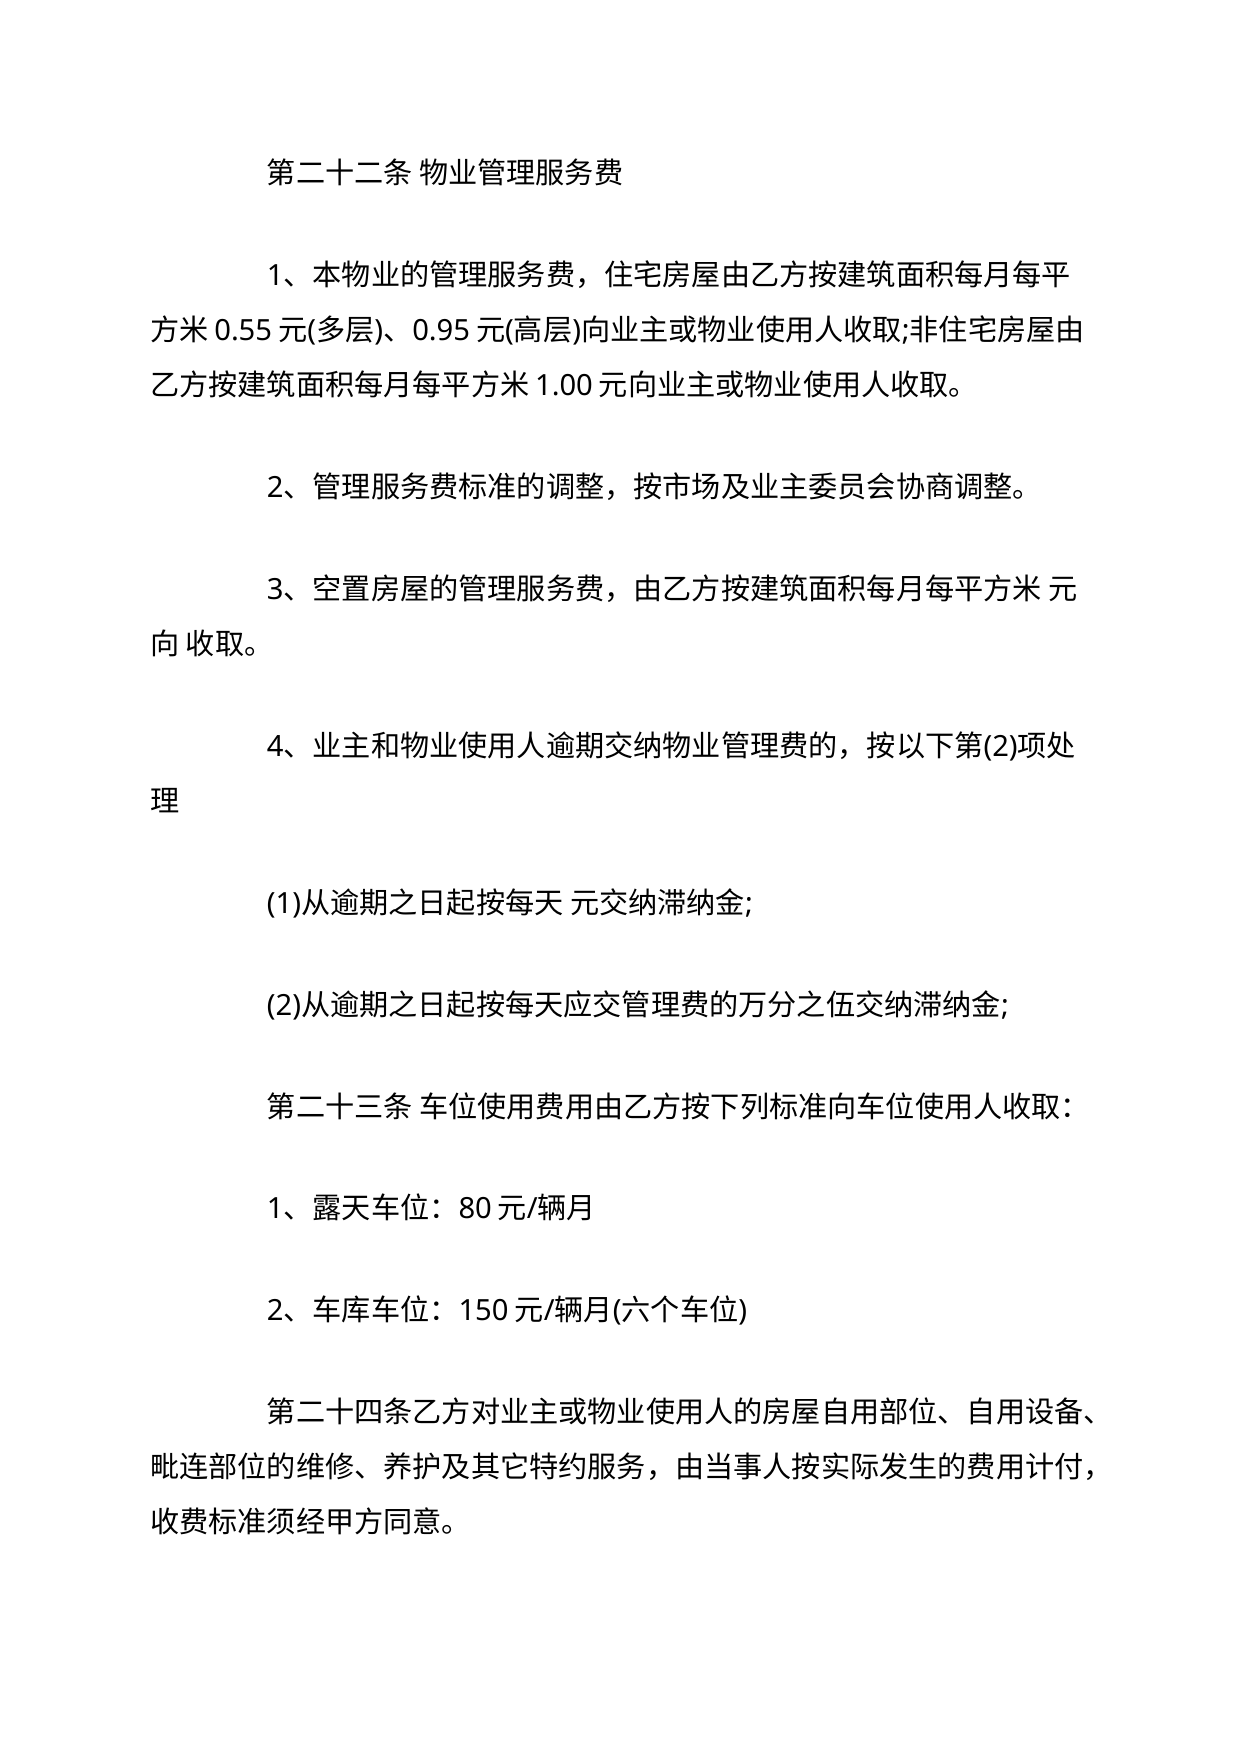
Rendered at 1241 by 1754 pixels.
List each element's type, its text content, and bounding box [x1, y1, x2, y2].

text 1、本物业的管理服务费，住宅房屋由乙方按建筑面积每月每平方米0.55元(多层)、0.95元(高层)向业主或物业使用人收取;非住宅房屋由乙方按建筑面积每月每平方米1.00元向业主或物业使用人收取。 [150, 252, 1090, 404]
text 2、车库车位：150元/辆月(六个车位) [150, 1287, 1090, 1329]
text 1、露天车位：80元/辆月 [150, 1185, 1090, 1227]
text 第二十四条乙方对业主或物业使用人的房屋自用部位、自用设备、毗连部位的维修、养护及其它特约服务，由当事人按实际发生的费用计付，收费标准须经甲方同意。 [150, 1389, 1090, 1541]
text 2、管理服务费标准的调整，按市场及业主委员会协商调整。 [150, 464, 1090, 506]
text 第二十三条 车位使用费用由乙方按下列标准向车位使用人收取： [150, 1083, 1090, 1126]
text 4、业主和物业使用人逾期交纳物业管理费的，按以下第(2)项处理 [150, 722, 1090, 820]
text 第二十二条 物业管理服务费 [150, 150, 1090, 192]
text 3、空置房屋的管理服务费，由乙方按建筑面积每月每平方米 元向 收取。 [150, 566, 1090, 663]
text (2)从逾期之日起按每天应交管理费的万分之伍交纳滞纳金; [150, 981, 1090, 1024]
text (1)从逾期之日起按每天 元交纳滞纳金; [150, 879, 1090, 922]
